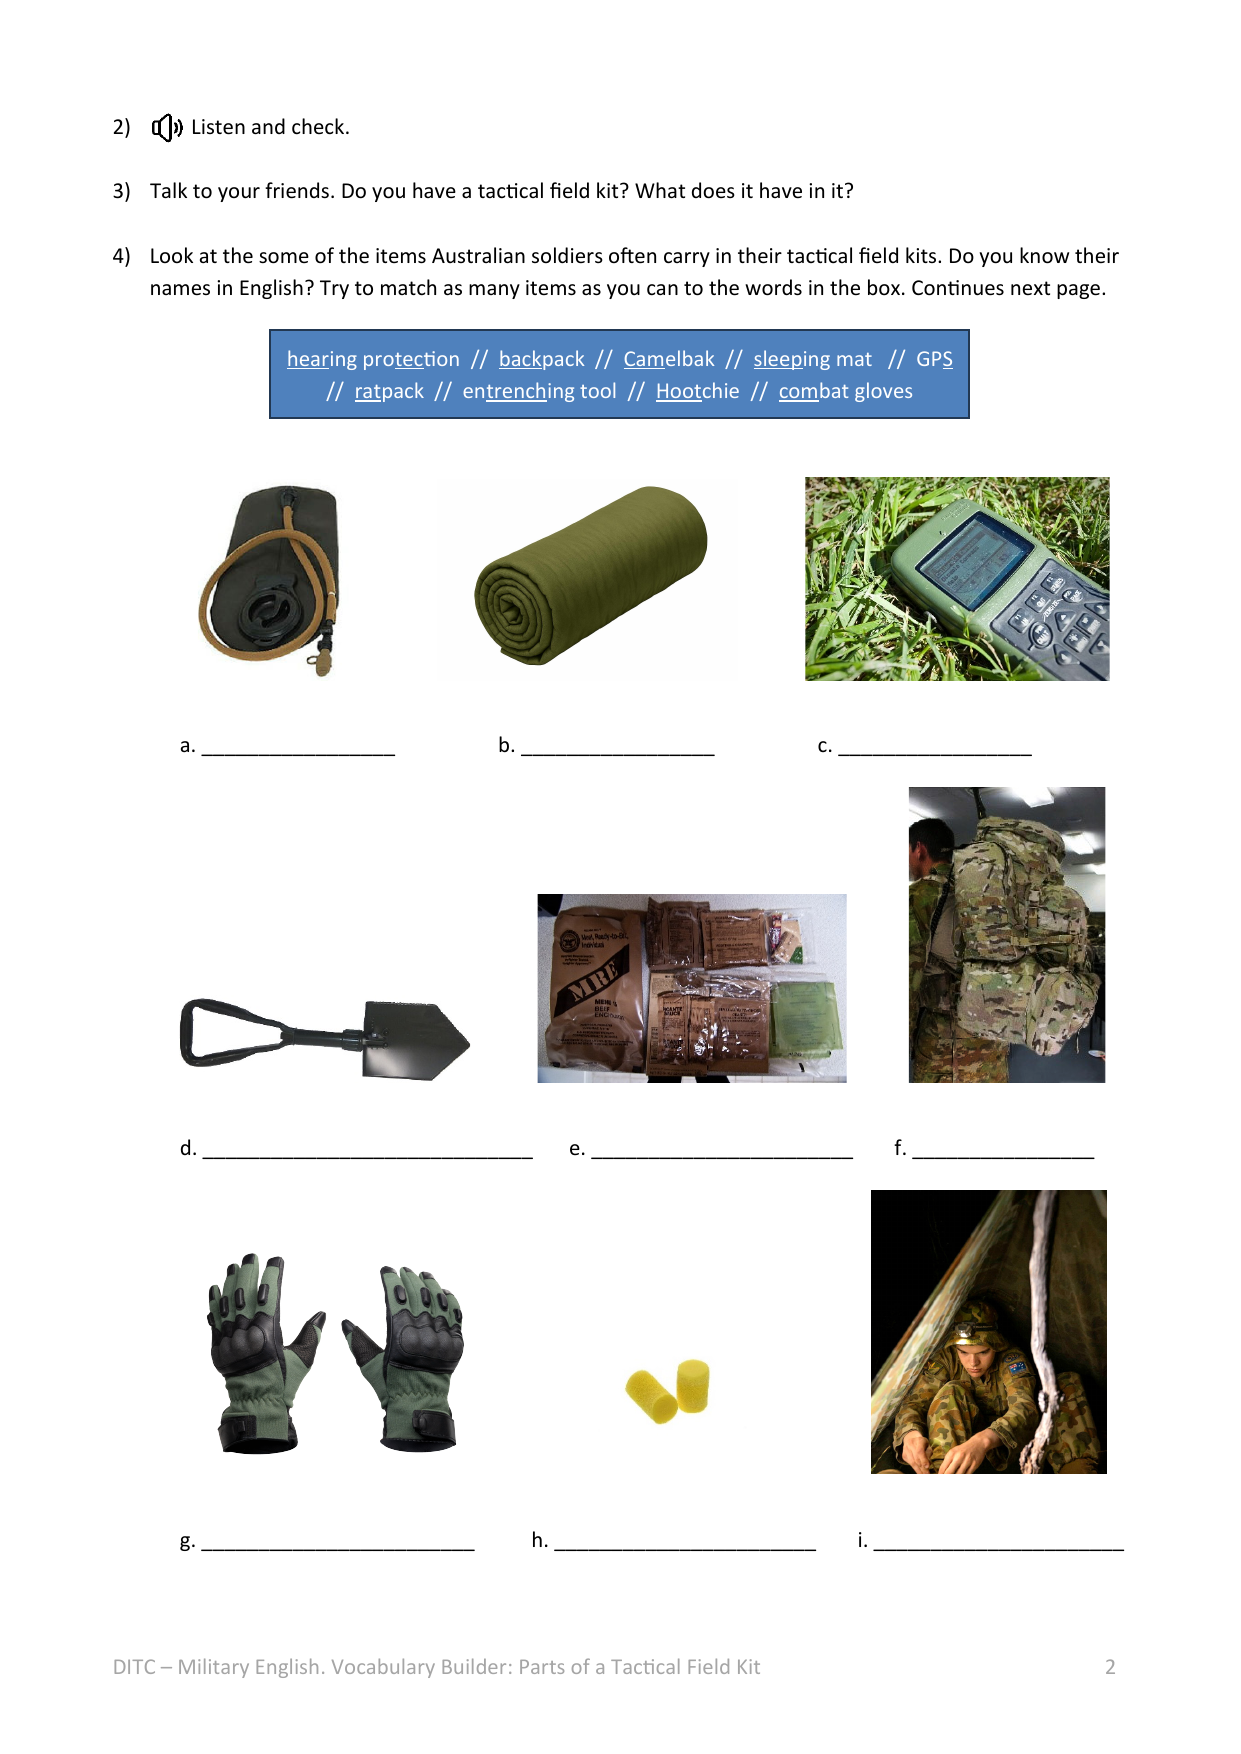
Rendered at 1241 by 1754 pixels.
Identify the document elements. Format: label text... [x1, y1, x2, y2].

list Listen and check. [186, 112, 1128, 140]
picture [197, 479, 365, 681]
list g. ________________________ h. _______________________ i. ______________________ [179, 1525, 1128, 1553]
picture [598, 1315, 748, 1475]
list Talk to your friends. Do you have a tactical field kit? What does it have in it? [112, 177, 1128, 204]
picture [908, 787, 1106, 1083]
picture [179, 995, 471, 1083]
list Look at the some of the items Australian soldiers often carry in their tactical field kits. Do you know their names in English? Try to match as many items as you can to the words in the box. Continues next page. [112, 241, 1128, 301]
picture [148, 109, 186, 147]
picture [871, 1190, 1107, 1474]
list a. _________________ b. _________________ c. _________________ [179, 731, 1128, 758]
picture [537, 894, 847, 1083]
picture [805, 477, 1110, 681]
picture [185, 1237, 485, 1475]
picture [437, 479, 739, 681]
list d. _____________________________ e. _______________________ f. ________________ [179, 1133, 1128, 1161]
